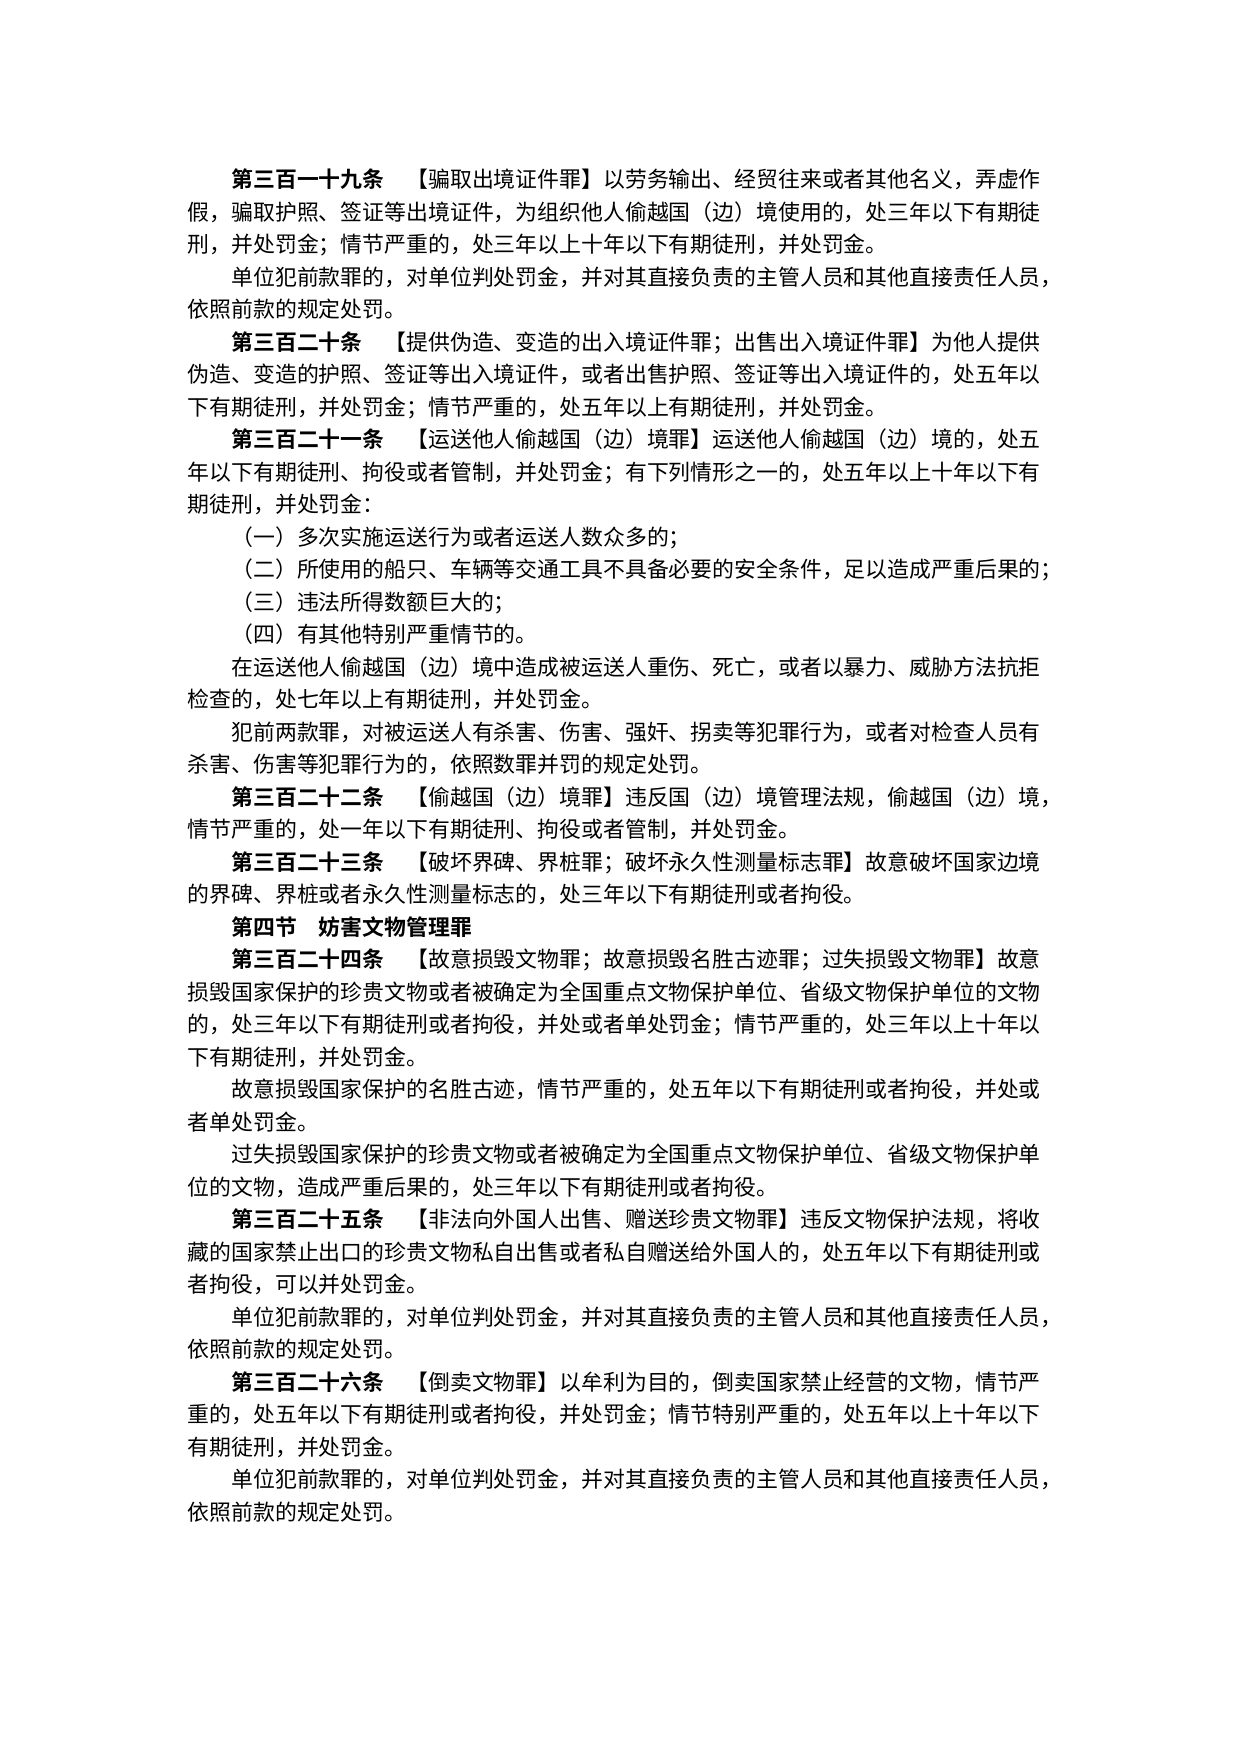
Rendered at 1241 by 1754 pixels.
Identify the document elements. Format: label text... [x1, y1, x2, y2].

text （二）所使用的船只、车辆等交通工具不具备必要的安全条件，足以造成严重后果的； [187, 552, 1053, 584]
text 犯前两款罪，对被运送人有杀害、伤害、强奸、拐卖等犯罪行为，或者对检查人员有杀害、伤害等犯罪行为的，依照数罪并罚的规定处罚。 [187, 714, 1053, 779]
text 单位犯前款罪的，对单位判处罚金，并对其直接负责的主管人员和其他直接责任人员，依照前款的规定处罚。 [187, 1299, 1053, 1364]
text 第三百二十四条 【故意损毁文物罪；故意损毁名胜古迹罪；过失损毁文物罪】故意损毁国家保护的珍贵文物或者被确定为全国重点文物保护单位、省级文物保护单位的文物的，处三年以下有期徒刑或者拘役，并处或者单处罚金；情节严重的，处三年以上十年以下有期徒刑，并处罚金。 [187, 942, 1053, 1072]
text 过失损毁国家保护的珍贵文物或者被确定为全国重点文物保护单位、省级文物保护单位的文物，造成严重后果的，处三年以下有期徒刑或者拘役。 [187, 1137, 1053, 1202]
text （四）有其他特别严重情节的。 [187, 617, 1053, 649]
text 单位犯前款罪的，对单位判处罚金，并对其直接负责的主管人员和其他直接责任人员，依照前款的规定处罚。 [187, 259, 1053, 324]
text 故意损毁国家保护的名胜古迹，情节严重的，处五年以下有期徒刑或者拘役，并处或者单处罚金。 [187, 1072, 1053, 1137]
text 第三百二十三条 【破坏界碑、界桩罪；破坏永久性测量标志罪】故意破坏国家边境的界碑、界桩或者永久性测量标志的，处三年以下有期徒刑或者拘役。 [187, 844, 1053, 909]
text 第四节 妨害文物管理罪 [187, 909, 1053, 942]
text 第三百二十六条 【倒卖文物罪】以牟利为目的，倒卖国家禁止经营的文物，情节严重的，处五年以下有期徒刑或者拘役，并处罚金；情节特别严重的，处五年以上十年以下有期徒刑，并处罚金。 [187, 1364, 1053, 1462]
text 第三百一十九条 【骗取出境证件罪】以劳务输出、经贸往来或者其他名义，弄虚作假，骗取护照、签证等出境证件，为组织他人偷越国（边）境使用的，处三年以下有期徒刑，并处罚金；情节严重的，处三年以上十年以下有期徒刑，并处罚金。 [187, 162, 1053, 259]
text 单位犯前款罪的，对单位判处罚金，并对其直接负责的主管人员和其他直接责任人员，依照前款的规定处罚。 [187, 1462, 1053, 1527]
text 第三百二十五条 【非法向外国人出售、赠送珍贵文物罪】违反文物保护法规，将收藏的国家禁止出口的珍贵文物私自出售或者私自赠送给外国人的，处五年以下有期徒刑或者拘役，可以并处罚金。 [187, 1202, 1053, 1299]
text 第三百二十一条 【运送他人偷越国（边）境罪】运送他人偷越国（边）境的，处五年以下有期徒刑、拘役或者管制，并处罚金；有下列情形之一的，处五年以上十年以下有期徒刑，并处罚金： [187, 422, 1053, 519]
text （一）多次实施运送行为或者运送人数众多的； [187, 519, 1053, 552]
text 第三百二十条 【提供伪造、变造的出入境证件罪；出售出入境证件罪】为他人提供伪造、变造的护照、签证等出入境证件，或者出售护照、签证等出入境证件的，处五年以下有期徒刑，并处罚金；情节严重的，处五年以上有期徒刑，并处罚金。 [187, 324, 1053, 422]
text （三）违法所得数额巨大的； [187, 584, 1053, 617]
text 第三百二十二条 【偷越国（边）境罪】违反国（边）境管理法规，偷越国（边）境，情节严重的，处一年以下有期徒刑、拘役或者管制，并处罚金。 [187, 779, 1053, 844]
text 在运送他人偷越国（边）境中造成被运送人重伤、死亡，或者以暴力、威胁方法抗拒检查的，处七年以上有期徒刑，并处罚金。 [187, 649, 1053, 714]
